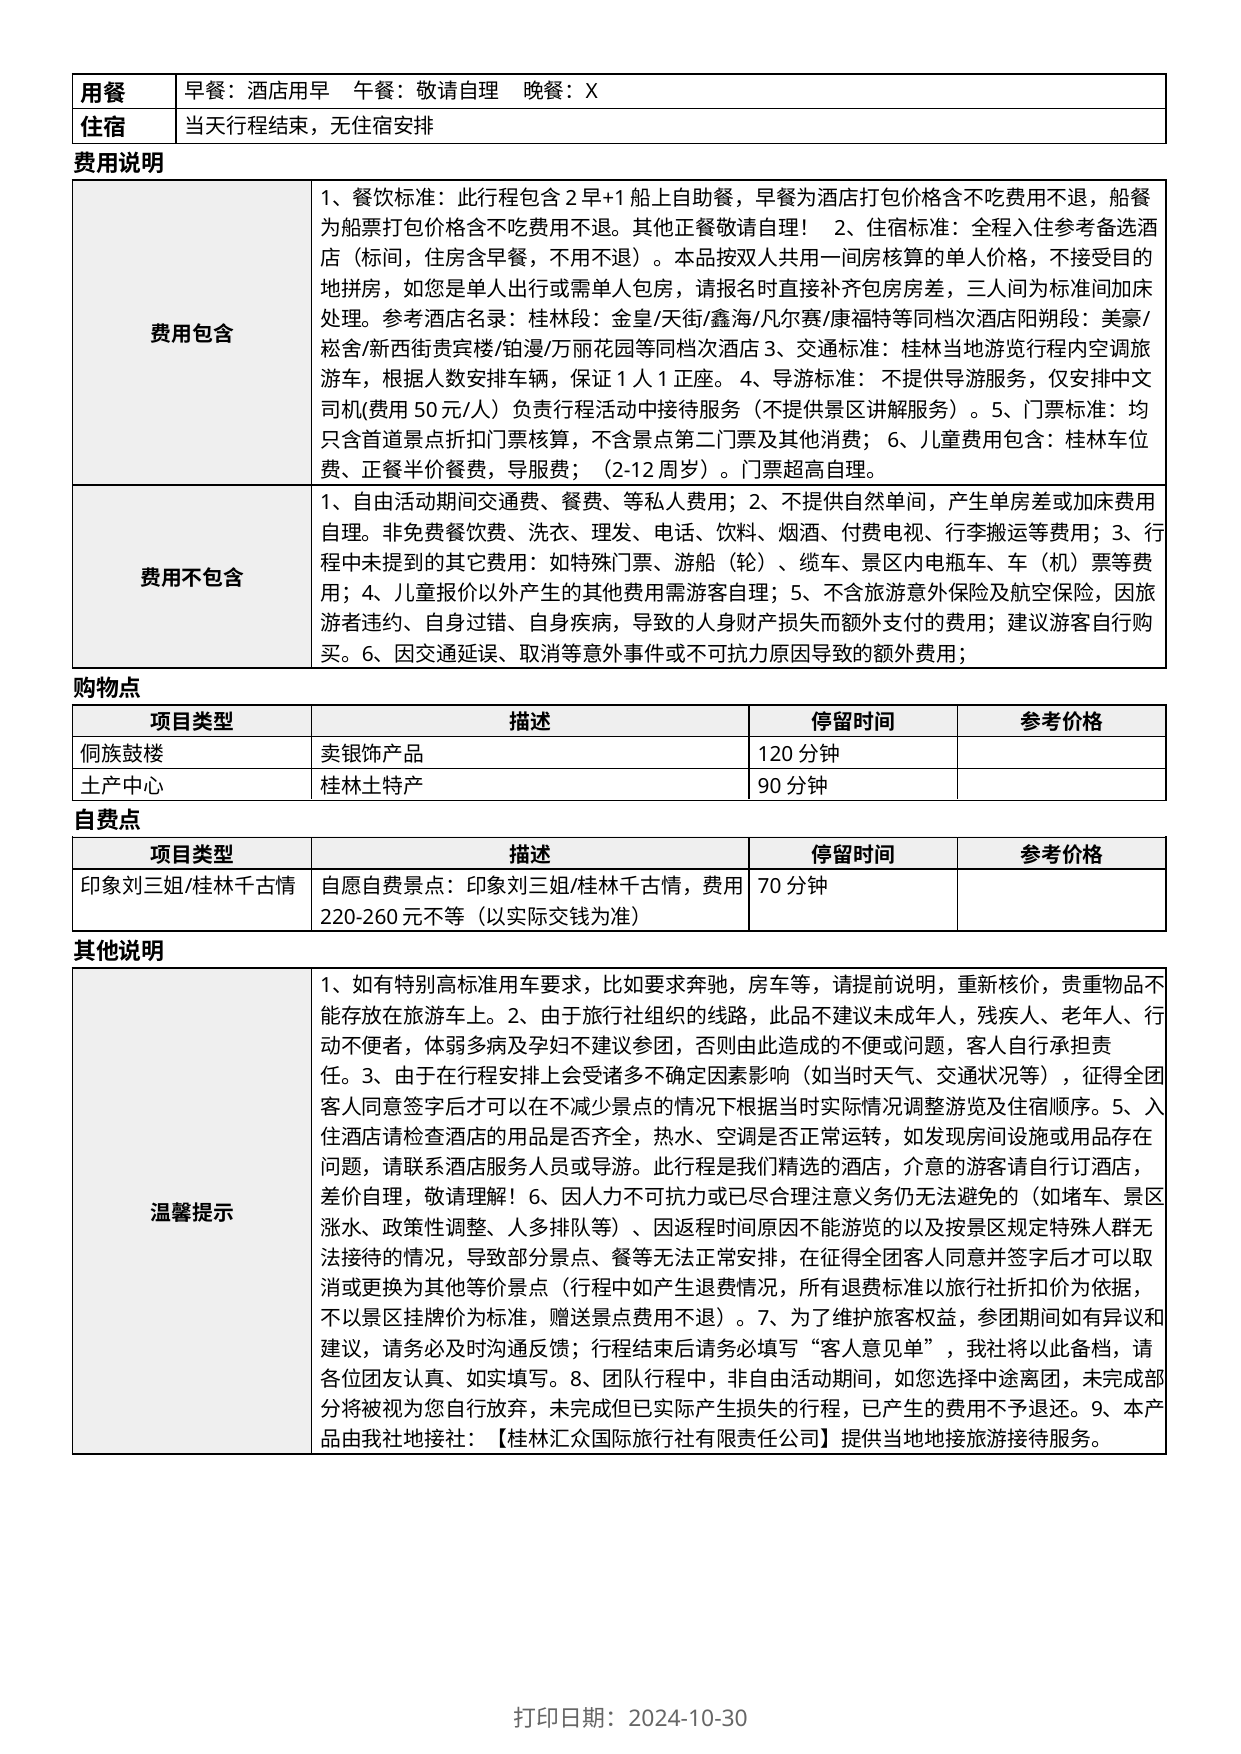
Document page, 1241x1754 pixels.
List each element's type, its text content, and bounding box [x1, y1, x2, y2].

table_cell 早餐：酒店用早 午餐：敬请自理 晚餐：X [177, 75, 1165, 108]
table_header 费用包含 [73, 181, 311, 484]
table_cell 费用不包含 [73, 486, 311, 667]
text 自费点 [73, 802, 1167, 835]
table_cell 卖银饰产品 [312, 737, 748, 768]
text 其他说明 [73, 933, 1167, 966]
text 购物点 [73, 670, 1167, 703]
table_header 参考价格 [958, 838, 1165, 868]
table_cell 120 分钟 [750, 737, 957, 768]
table_cell 当天行程结束，无住宿安排 [177, 109, 1165, 142]
table_header 描述 [312, 706, 748, 736]
table_cell 自愿自费景点：印象刘三姐/桂林千古情，费用220-260元不等（以实际交钱为准） [312, 870, 748, 930]
table_cell 用餐 [73, 75, 175, 108]
table_cell [958, 737, 1165, 768]
table_header 1、餐饮标准：此行程包含2早+1船上自助餐，早餐为酒店打包价格含不吃费用不退，船餐为船票打包价格含不吃费用不退。其他正餐敬请自理！ [312, 181, 1165, 484]
table_header 项目类型 [73, 838, 311, 868]
table_cell 住宿 [73, 109, 175, 142]
table_cell [958, 870, 1165, 930]
table_header 停留时间 [750, 706, 957, 736]
table_cell 土产中心 [73, 769, 311, 799]
table_cell 印象刘三姐/桂林千古情 [73, 870, 311, 930]
table_cell 侗族鼓楼 [73, 737, 311, 768]
table_header 温馨提示 [73, 969, 311, 1453]
table_cell 70 分钟 [750, 870, 957, 930]
text 费用说明 [73, 145, 1167, 178]
table_cell 1、自由活动期间交通费、餐费、等私人费用； [312, 486, 1165, 667]
table_header 停留时间 [750, 838, 957, 868]
table_cell 90 分钟 [750, 769, 957, 799]
table_cell [958, 769, 1165, 799]
table_cell 桂林土特产 [312, 769, 748, 799]
table_header 项目类型 [73, 706, 311, 736]
table_header 描述 [312, 838, 748, 868]
table_header 1、如有特别高标准用车要求，比如要求奔驰，房车等，请提前说明，重新核价，贵重物品不能存放在旅游车上。 [312, 969, 1165, 1453]
table_header 参考价格 [958, 706, 1165, 736]
